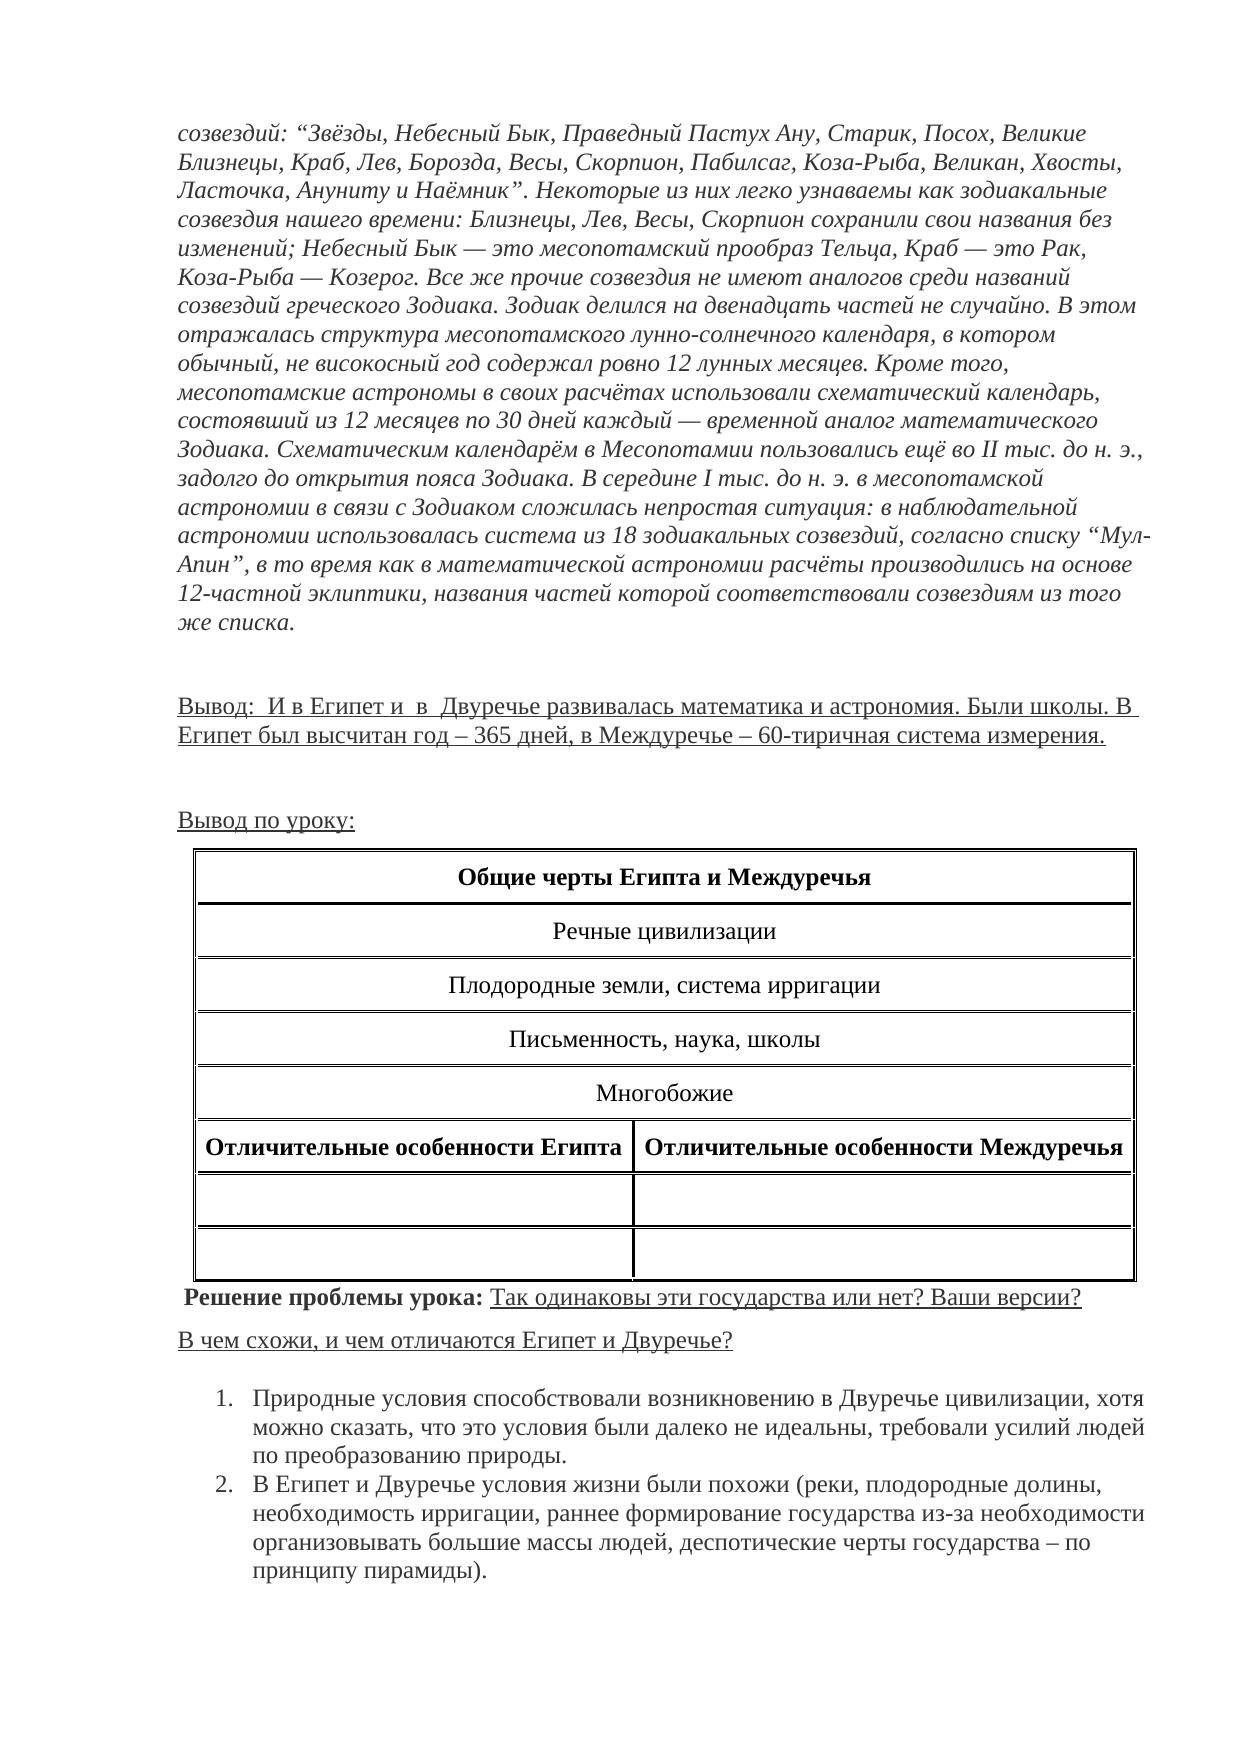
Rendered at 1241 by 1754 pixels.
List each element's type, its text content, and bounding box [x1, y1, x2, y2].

list В Египет и Двуречье условия жизни были похожи (реки, плодородные долины, необходимость ирригации, раннее формирование государства из-за необходимости организовывать большие массы людей, деспотические черты государства – по принципу пирамиды). [215, 1469, 1152, 1584]
text В чем схожи, и чем отличаются Египет и Двуречье? [177, 1325, 1152, 1354]
table_cell [635, 1171, 1134, 1225]
table_cell Отличительные особенности Египта [196, 1118, 632, 1171]
table_cell Плодородные земли, система ирригации [194, 956, 1135, 1010]
table_cell Отличительные особенности Междуречья [635, 1118, 1134, 1171]
table_header Общие черты Египта и Междуречья [196, 852, 1133, 902]
list Природные условия способствовали возникновению в Двуречье цивилизации, хотя можно сказать, что это условия были далеко не идеальны, требовали усилий людей по преобразованию природы. [215, 1383, 1152, 1469]
table_cell [633, 1225, 1134, 1279]
text Вывод по уроку: [177, 805, 1152, 834]
table_cell Многобожие [196, 1064, 1134, 1117]
text Вывод: И в Египет и в Двуречье развивалась математика и астрономия. Были школы. В Египет был высчитан год – 365 дней, в Междуречье – 60-тиричная система измерения. [177, 691, 1152, 748]
table_cell [196, 1171, 632, 1225]
table_cell [196, 1225, 633, 1279]
table_cell Письменность, наука, школы [194, 1010, 1135, 1063]
text Решение проблемы урока: Так одинаковы эти государства или нет? Ваши версии? [177, 1282, 1152, 1311]
table_cell Речные цивилизации [196, 902, 1133, 956]
